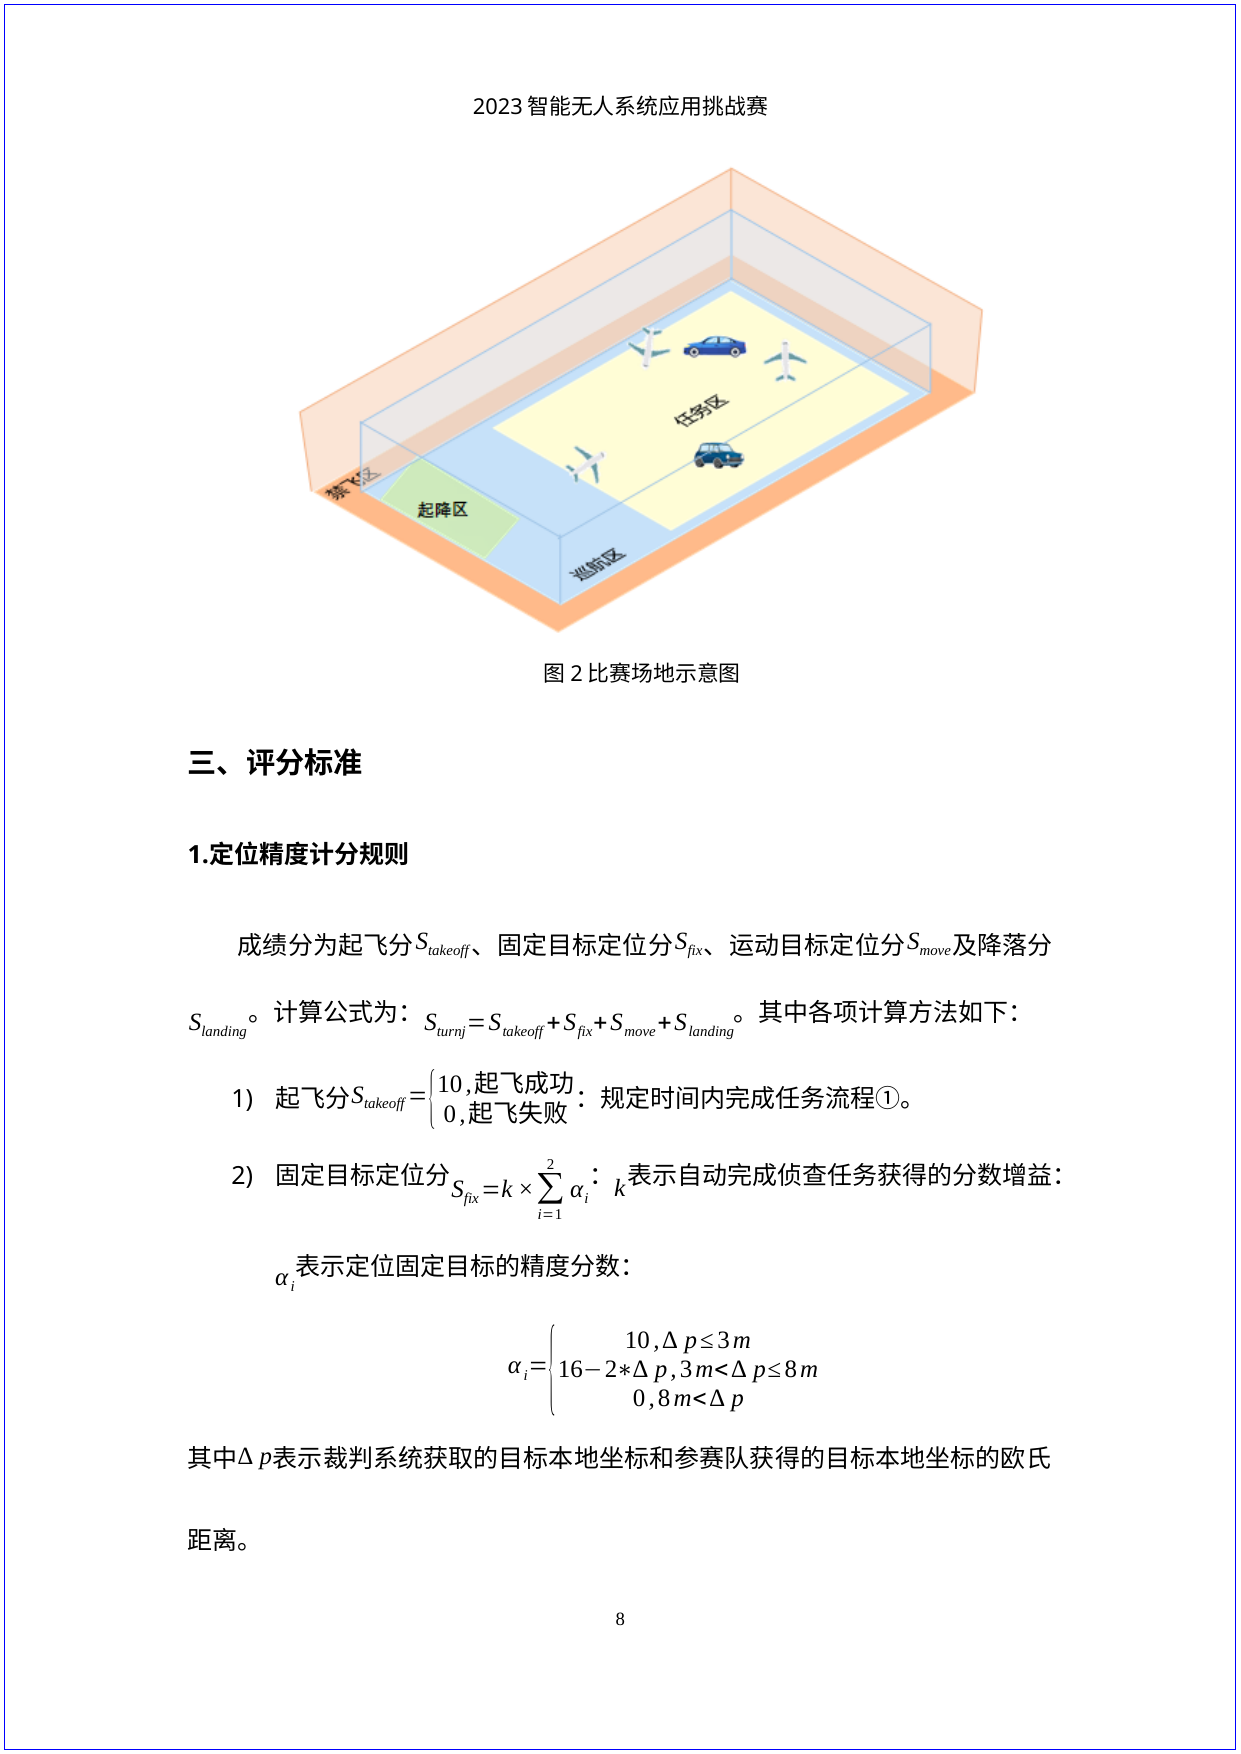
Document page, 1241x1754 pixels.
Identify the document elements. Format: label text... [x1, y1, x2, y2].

list 固定目标定位分：表示自动完成侦查任务获得的分数增益： [231, 1140, 1053, 1238]
subtitle 评分标准 [187, 729, 1053, 794]
list 定位精度计分规则 [187, 820, 1053, 885]
picture [284, 162, 1000, 643]
list 其中表示裁判系统获取的目标本地坐标和参赛队获得的目标本地坐标的欧氏距离。 [187, 1424, 1053, 1571]
text 成绩分为起飞分、固定目标定位分、运动目标定位分及降落分。计算公式为：。其中各项计算方法如下： [187, 911, 1053, 1057]
text 图 2 比赛场地示意图 [187, 656, 1053, 688]
list 表示定位固定目标的精度分数： [275, 1247, 1053, 1312]
list 起飞分：规定时间内完成任务流程①。 [231, 1066, 1053, 1131]
